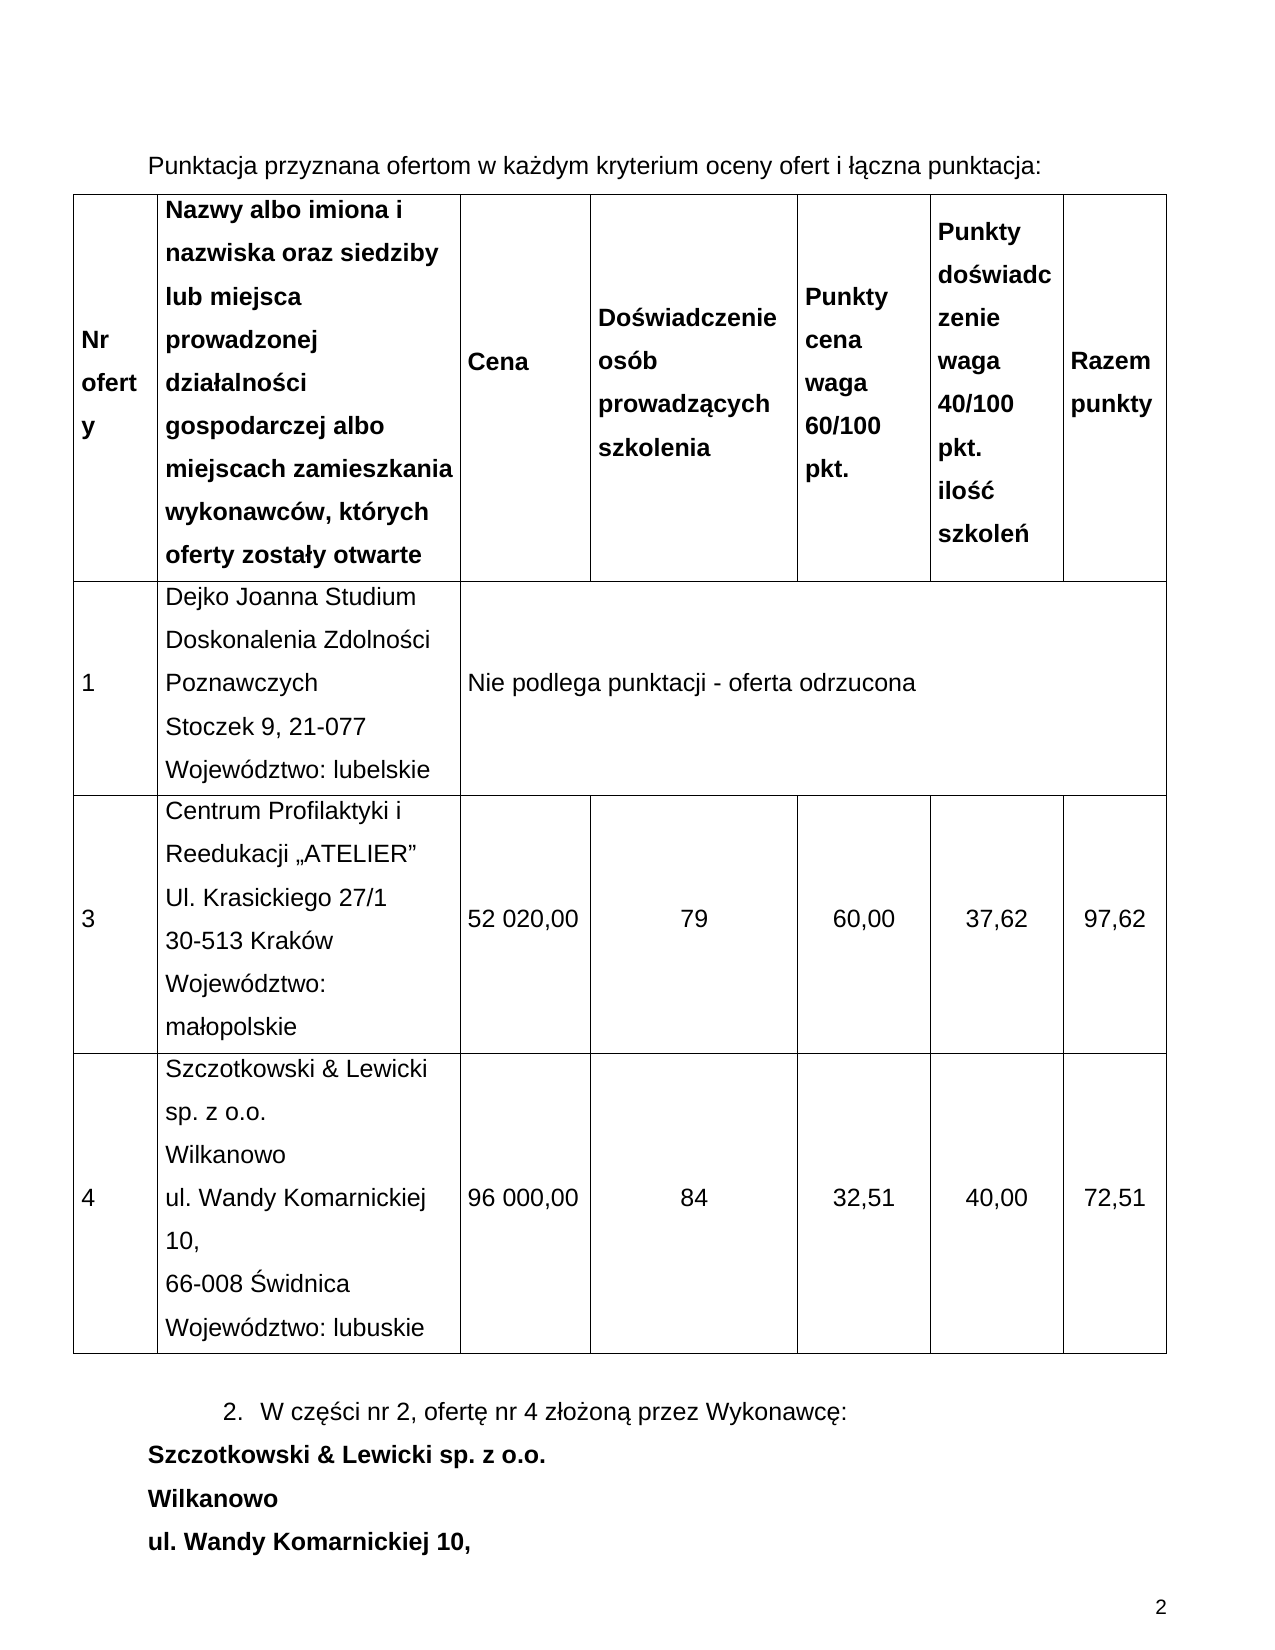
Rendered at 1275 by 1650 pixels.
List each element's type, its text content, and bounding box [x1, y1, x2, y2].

table_cell 1 [74, 582, 157, 795]
table_header Punkty cena waga 60/100 pkt. [798, 195, 930, 581]
table_header Punkty doświadczenie waga 40/100 pkt. ilość szkoleń [931, 195, 1063, 581]
table_cell 79 [591, 796, 797, 1053]
table_cell Dejko Joanna Studium Doskonalenia Zdolności Poznawczych Stoczek 9, 21-077 Województwo: lubelskie [158, 582, 460, 795]
table_cell 84 [591, 1054, 797, 1353]
table_header Razem punkty [1064, 195, 1166, 581]
table_header Cena [461, 195, 590, 581]
table_header Nazwy albo imiona i nazwiska oraz siedziby lub miejsca prowadzonej działalności gospodarczej albo miejscach zamieszkania wykonawców, których oferty zostały otwarte [158, 195, 460, 581]
text Wilkanowo [148, 1484, 1167, 1512]
table_cell 3 [74, 796, 157, 1053]
table_cell 72,51 [1064, 1054, 1166, 1353]
list W części nr 2, ofertę nr 4 złożoną przez Wykonawcę: [223, 1397, 1167, 1426]
text Punktacja przyznana ofertom w każdym kryterium oceny ofert i łączna punktacja: [148, 151, 1167, 180]
table_cell 60,00 [798, 796, 930, 1053]
table_cell 40,00 [931, 1054, 1063, 1353]
table_cell 97,62 [1064, 796, 1166, 1053]
table_cell Nie podlega punktacji - oferta odrzucona [461, 582, 1166, 795]
table_cell 37,62 [931, 796, 1063, 1053]
table_cell Centrum Profilaktyki i Reedukacji „ATELIER” Ul. Krasickiego 27/1 30-513 Kraków Województwo: małopolskie [158, 796, 460, 1053]
text ul. Wandy Komarnickiej 10, [148, 1527, 1167, 1556]
table_header Doświadczenie osób prowadzących szkolenia [591, 195, 797, 581]
table_header Nr oferty [74, 195, 157, 581]
text Szczotkowski & Lewicki sp. z o.o. [148, 1441, 1167, 1469]
table_cell Szczotkowski & Lewicki sp. z o.o. Wilkanowo ul. Wandy Komarnickiej 10, 66-008 Świdnica Województwo: lubuskie [158, 1054, 460, 1353]
table_cell 32,51 [798, 1054, 930, 1353]
table_cell 96 000,00 [461, 1054, 590, 1353]
table_cell 4 [74, 1054, 157, 1353]
table_cell 52 020,00 [461, 796, 590, 1053]
